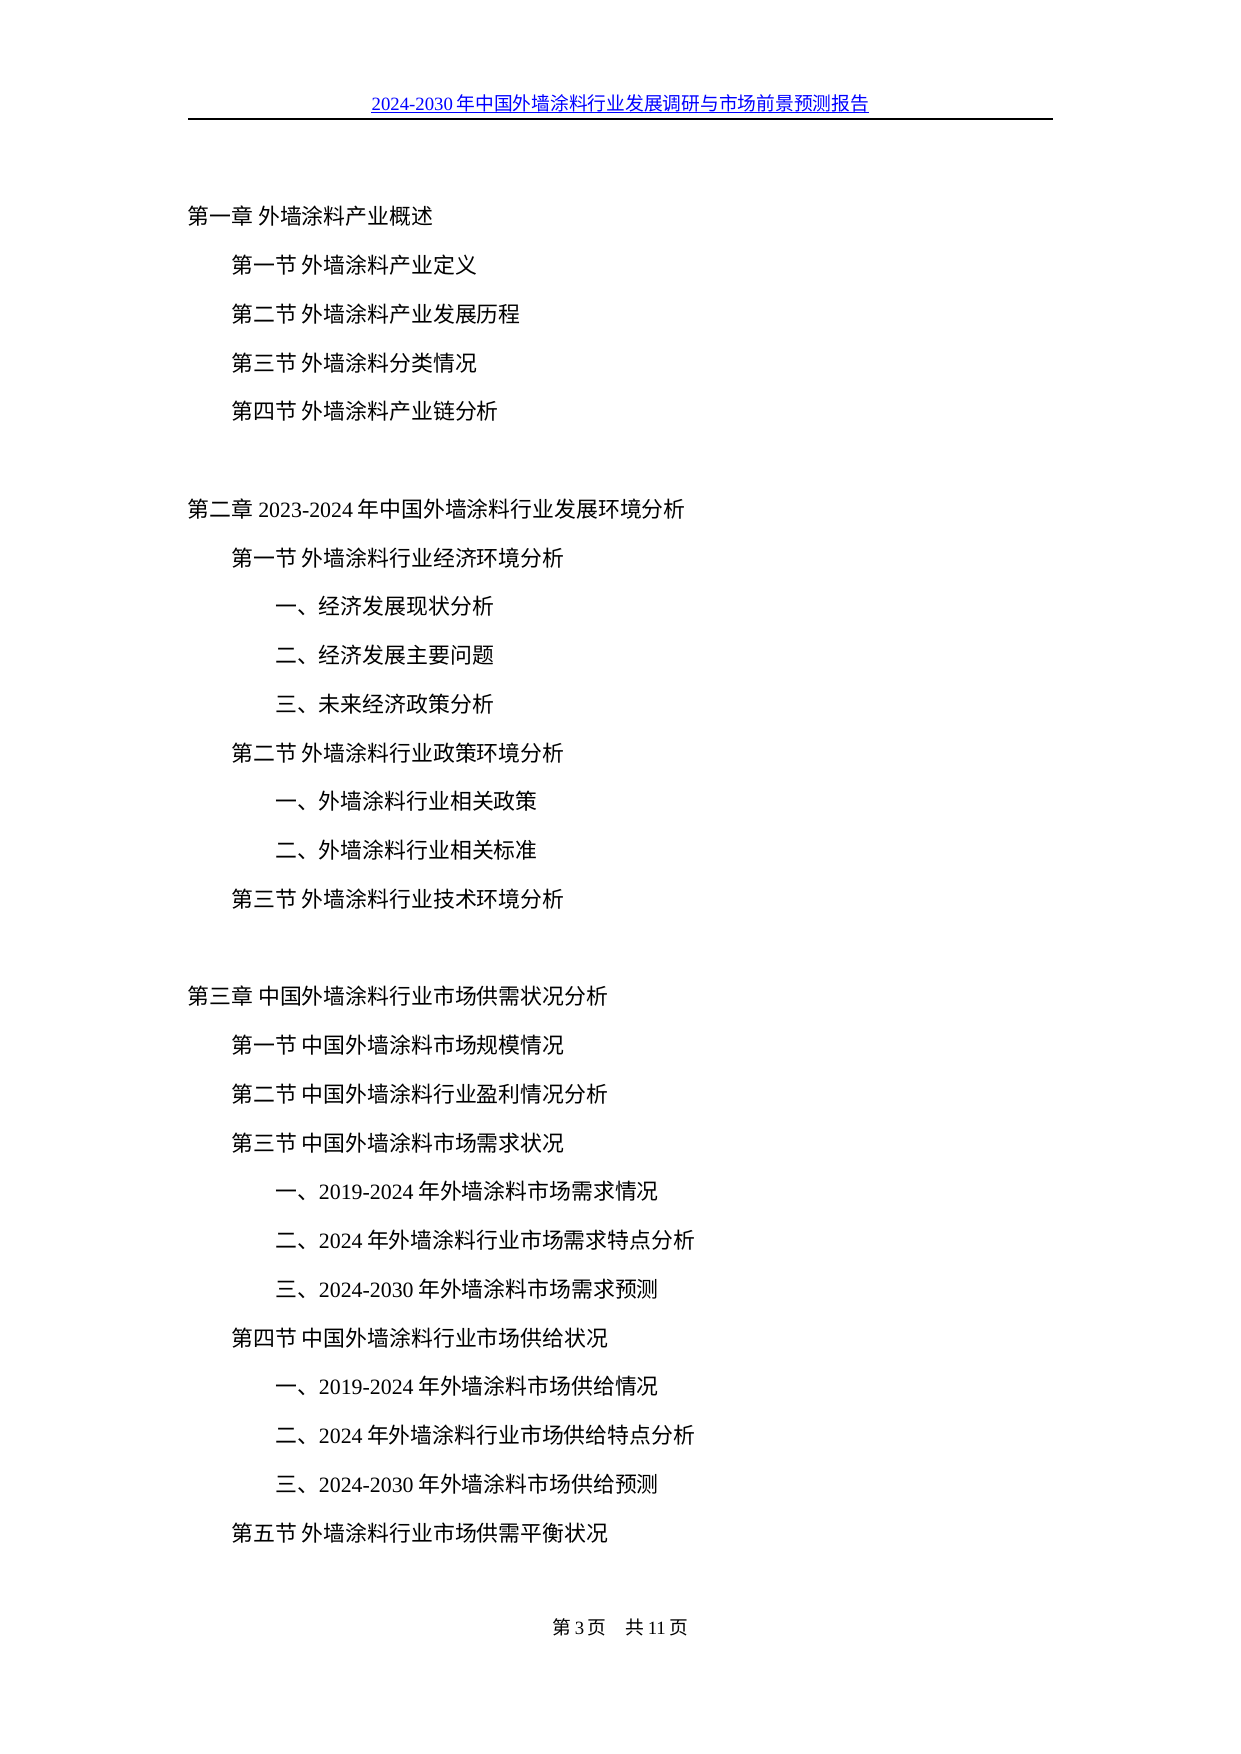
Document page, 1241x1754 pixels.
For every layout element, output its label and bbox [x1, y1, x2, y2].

text [187, 150, 1053, 1548]
